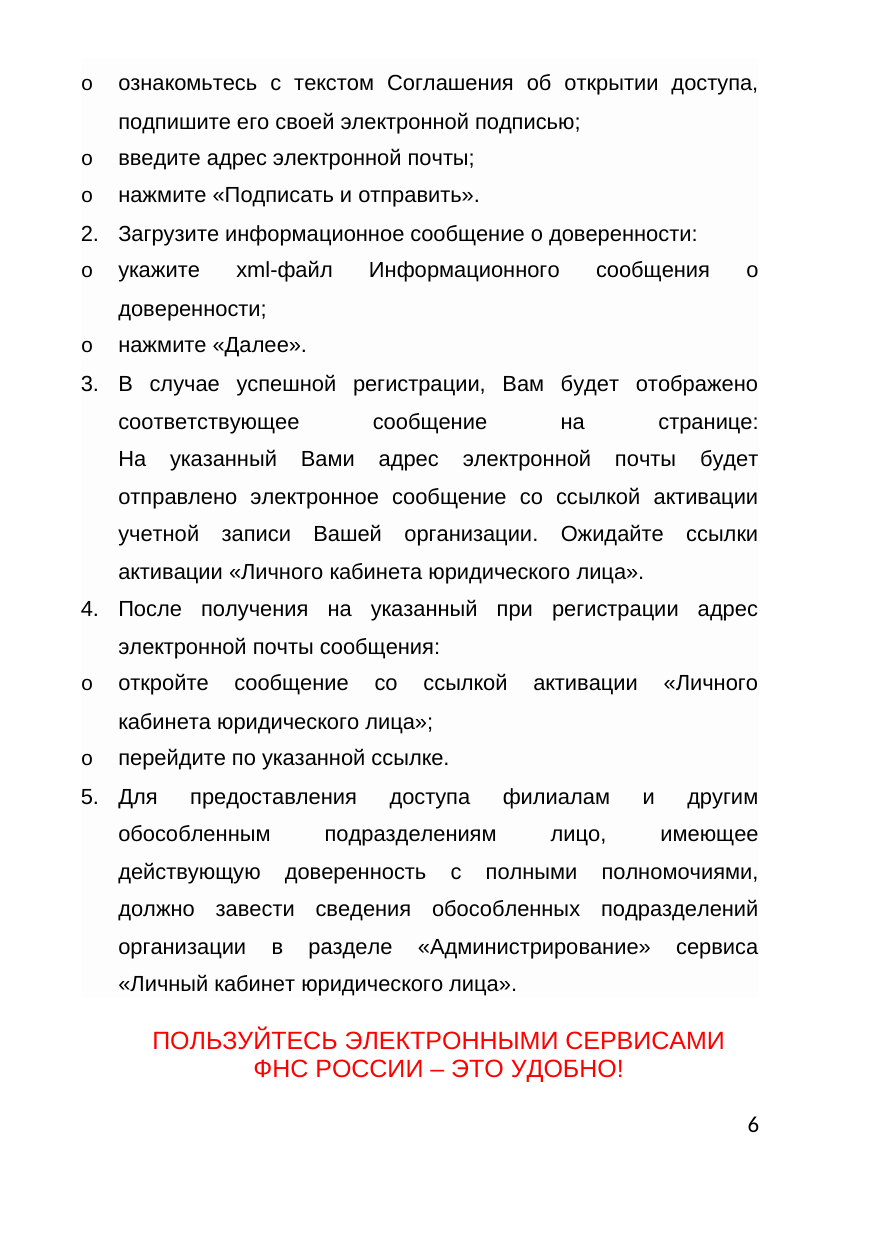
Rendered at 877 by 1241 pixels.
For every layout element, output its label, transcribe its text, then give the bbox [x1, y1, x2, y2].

list откройте сообщение со ссылкой активации «Личного кабинета юридического лица»; [81, 659, 759, 734]
list Загрузите информационное сообщение о доверенности: [81, 209, 759, 247]
list После получения на указанный при регистрации адрес электронной почты сообщения: [81, 584, 759, 659]
list перейдите по указанной ссылке. [81, 734, 759, 772]
list нажмите «Далее». [81, 322, 759, 359]
list введите адрес электронной почты; [81, 134, 759, 172]
text ПОЛЬЗУЙТЕСЬ ЭЛЕКТРОННЫМИ СЕРВИСАМИ ФНС РОССИИ – ЭТО УДОБНО! [118, 1026, 759, 1083]
list укажите xml-файл Информационного сообщения о доверенности; [81, 247, 759, 322]
list В случае успешной регистрации, Вам будет отображено соответствующее сообщение на странице: На указанный Вами адрес электронной почты будет отправлено электронное сообщение со ссылкой активации учетной записи Вашей организации. Ожидайте ссылки активации «Личного кабинета юридического лица». [81, 359, 759, 584]
list нажмите «Подписать и отправить». [81, 172, 759, 209]
list ознакомьтесь с текстом Соглашения об открытии доступа, подпишите его своей электронной подписью; [81, 59, 759, 134]
list Для предоставления доступа филиалам и другим обособленным подразделениям лицо, имеющее действующую доверенность с полными полномочиями, должно завести сведения обособленных подразделений организации в разделе «Администрирование» сервиса «Личный кабинет юридического лица». [81, 772, 759, 997]
